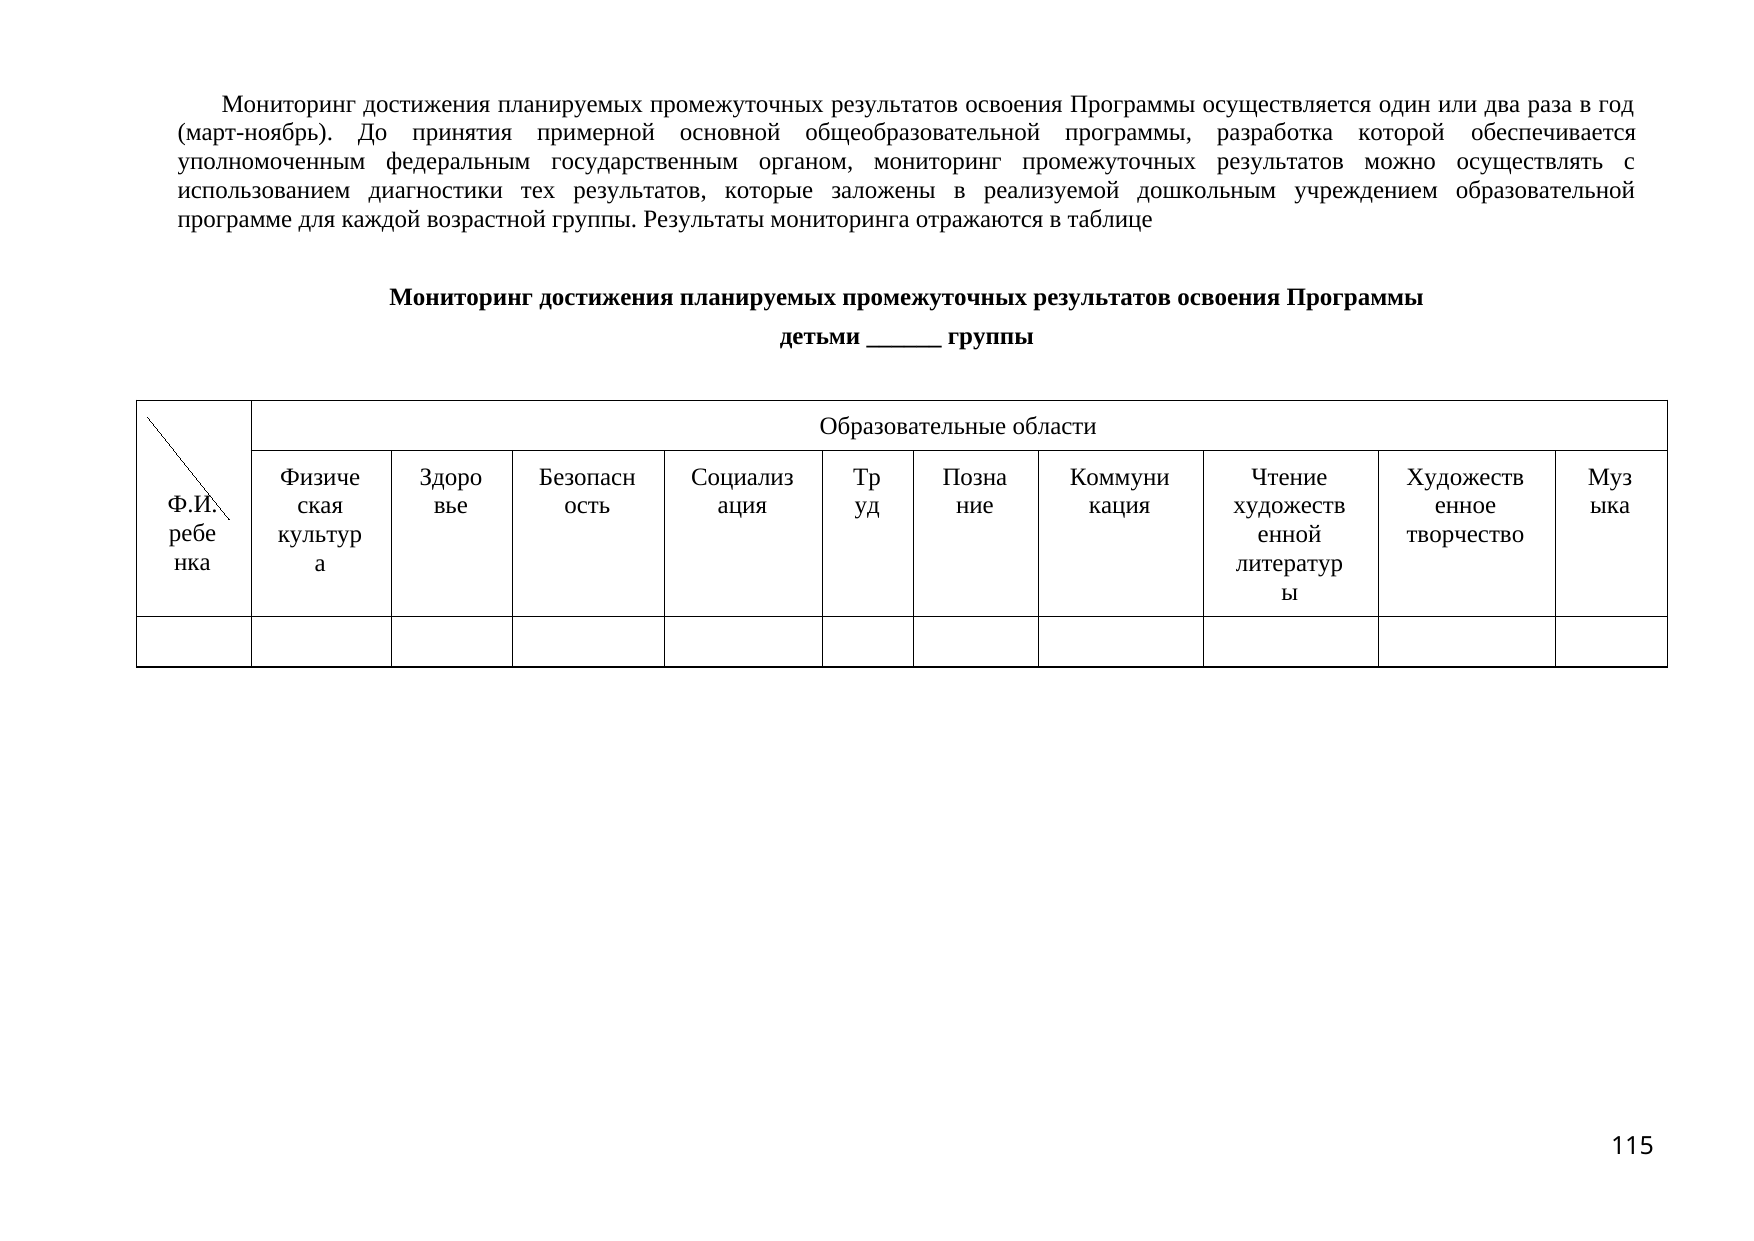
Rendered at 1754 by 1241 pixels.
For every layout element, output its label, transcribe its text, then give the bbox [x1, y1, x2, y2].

text Мониторинг достижения планируемых промежуточных результатов освоения Программы [177, 282, 1636, 311]
table_cell Труд [823, 451, 913, 616]
table_cell Безопасность [513, 451, 664, 616]
table_cell [1039, 617, 1203, 666]
text Мониторинг достижения планируемых промежуточных результатов освоения Программы осуществляется один или два раза в год (март-ноябрь). До принятия примерной основной общеобразовательной программы, разработка которой обеспечивается уполномоченным федеральным государственным органом, мониторинг промежуточных результатов можно осуществлять с использованием диагностики тех результатов, которые заложены в реализуемой дошкольным учреждением образовательной программе для каждой возрастной группы. Результаты мониторинга отражаются в таблице [177, 89, 1636, 232]
table_cell Физическая культура [252, 451, 391, 616]
table_cell [1556, 617, 1667, 666]
table_cell [1379, 617, 1555, 666]
table_cell [665, 617, 822, 666]
table_cell [914, 617, 1038, 666]
table_cell Чтение художественной литературы [1204, 451, 1378, 616]
table_cell Здоровье [392, 451, 512, 616]
table_cell Художественное творчество [1379, 451, 1555, 616]
table_cell Музыка [1556, 451, 1667, 616]
text детьми ______ группы [177, 321, 1636, 350]
table_cell [513, 617, 664, 666]
table_cell [1204, 617, 1378, 666]
table_header Ф.И. ребенка [137, 401, 251, 616]
table_cell Социализация [665, 451, 822, 616]
table_cell Коммуникация [1039, 451, 1203, 616]
table_cell Познание [914, 451, 1038, 616]
table_cell [823, 617, 913, 666]
table_header Образовательные области [252, 401, 1667, 450]
table_cell [252, 617, 391, 666]
table_cell [392, 617, 512, 666]
table_cell [137, 617, 251, 666]
